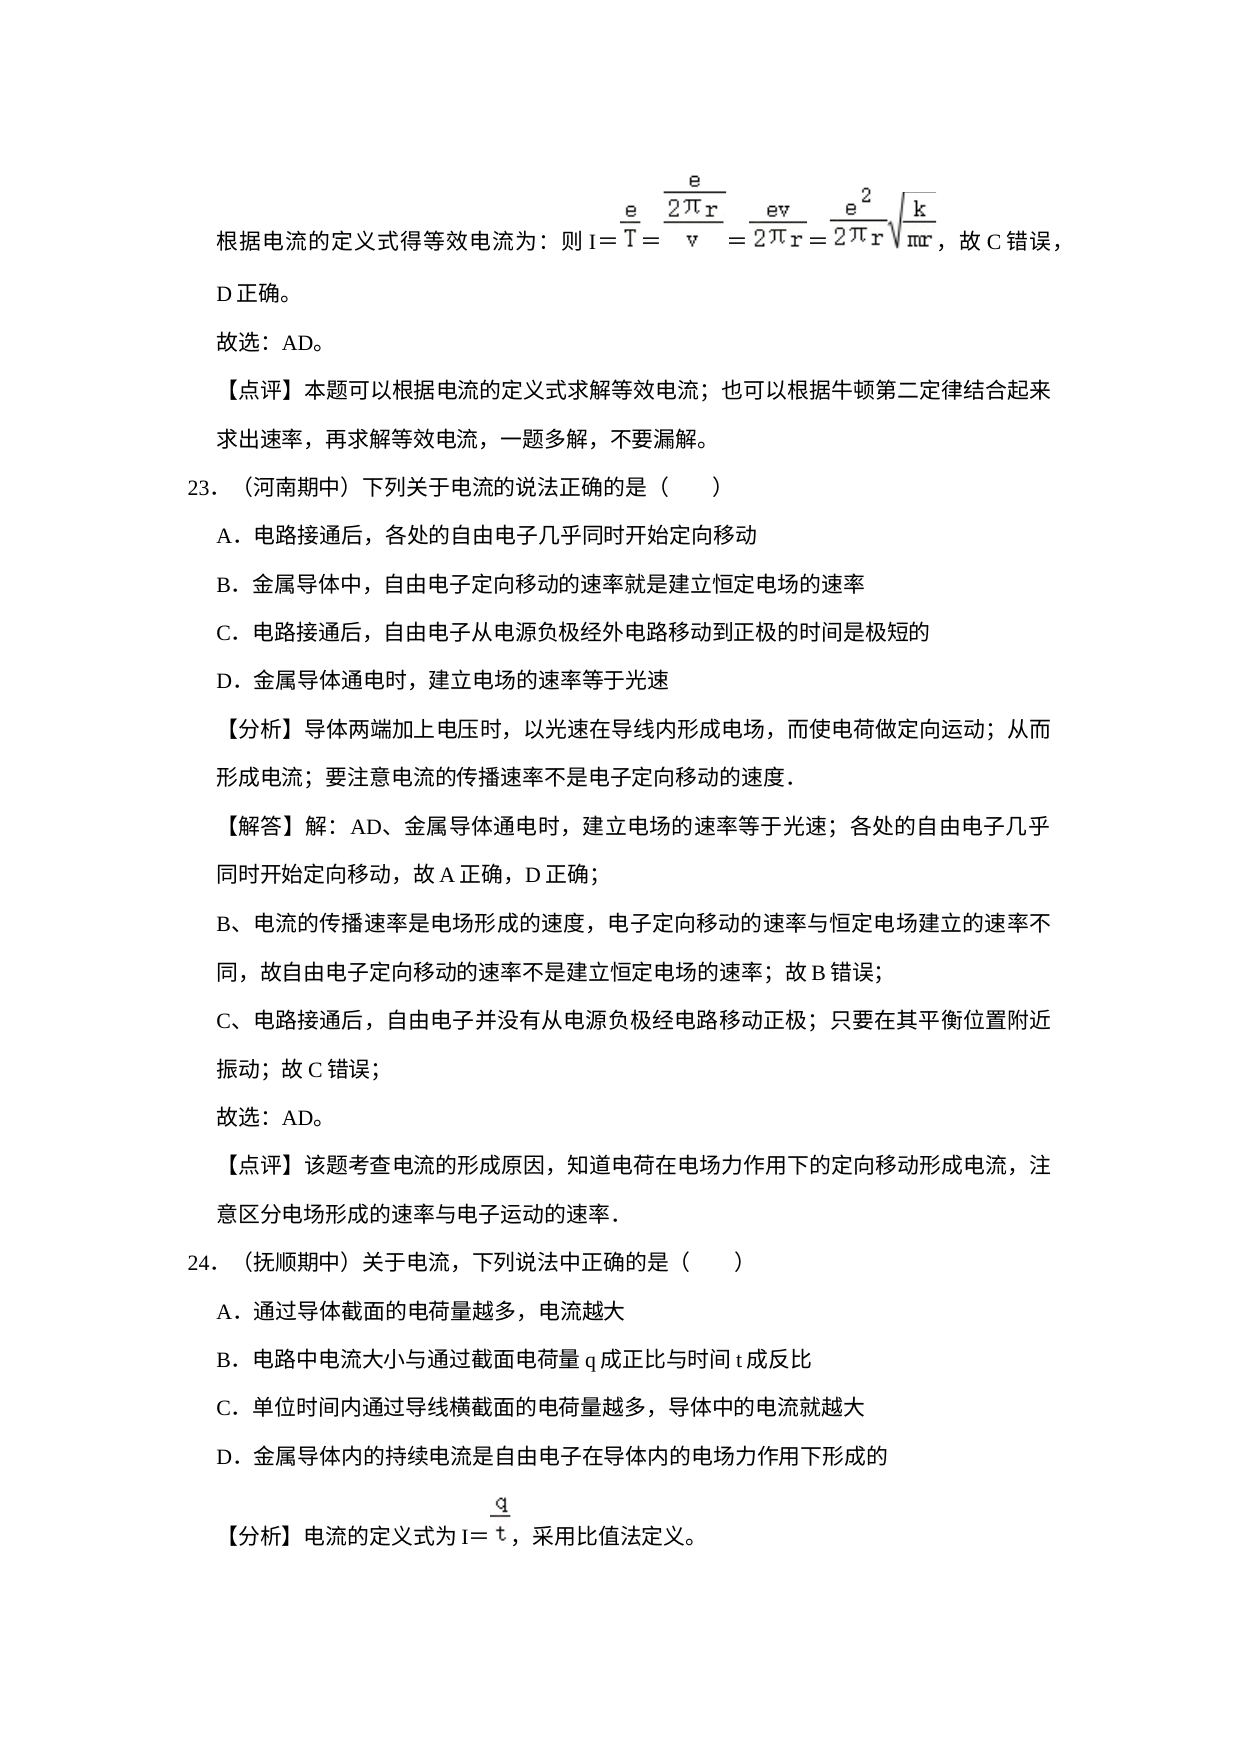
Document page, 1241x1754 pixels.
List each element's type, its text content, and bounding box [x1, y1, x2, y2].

text D．金属导体通电时，建立电场的速率等于光速 [187, 663, 1053, 695]
picture [829, 185, 937, 250]
text 【点评】本题可以根据电流的定义式求解等效电流；也可以根据牛顿第二定律结合起来求出速率，再求解等效电流，一题多解，不要漏解。 [216, 372, 1053, 454]
text A．电路接通后，各处的自由电子几乎同时开始定向移动 [187, 518, 1053, 550]
text 故选：AD。 [216, 324, 1053, 357]
text D．金属导体内的持续电流是自由电子在导体内的电场力作用下形成的 [187, 1438, 1053, 1471]
text C．单位时间内通过导线横截面的电荷量越多，导体中的电流就越大 [187, 1390, 1053, 1422]
text A．通过导体截面的电荷量越多，电流越大 [187, 1293, 1053, 1326]
text 【分析】电流的定义式为I＝，采用比值法定义。 [216, 1487, 1053, 1552]
text 根据电流的定义式得等效电流为：则I＝＝＝＝，故C错误，D正确。 [216, 162, 1053, 308]
text B．电路中电流大小与通过截面电荷量q成正比与时间t成反比 [187, 1342, 1053, 1374]
text 故选：AD。 [216, 1099, 1053, 1132]
picture [490, 1487, 511, 1544]
text C．电路接通后，自由电子从电源负极经外电路移动到正极的时间是极短的 [187, 614, 1053, 647]
text 【解答】解：AD、金属导体通电时，建立电场的速率等于光速；各处的自由电子几乎同时开始定向移动，故A正确，D正确； [216, 808, 1053, 889]
text B、电流的传播速率是电场形成的速度，电子定向移动的速率与恒定电场建立的速率不同，故自由电子定向移动的速率不是建立恒定电场的速率；故B错误； [216, 905, 1053, 987]
text B．金属导体中，自由电子定向移动的速率就是建立恒定电场的速率 [187, 566, 1053, 599]
picture [749, 195, 807, 250]
text 【分析】导体两端加上电压时，以光速在导线内形成电场，而使电荷做定向运动；从而形成电流；要注意电流的传播速率不是电子定向移动的速度． [216, 711, 1053, 792]
text C、电路接通后，自由电子并没有从电源负极经电路移动正极；只要在其平衡位置附近振动；故C错误； [216, 1002, 1053, 1084]
text 23．（河南期中）下列关于电流的说法正确的是（ ） [187, 469, 1053, 502]
text 24．（抚顺期中）关于电流，下列说法中正确的是（ ） [187, 1245, 1053, 1277]
text 【点评】该题考查电流的形成原因，知道电荷在电场力作用下的定向移动形成电流，注意区分电场形成的速率与电子运动的速率． [216, 1148, 1053, 1229]
picture [663, 165, 727, 250]
picture [620, 195, 641, 250]
